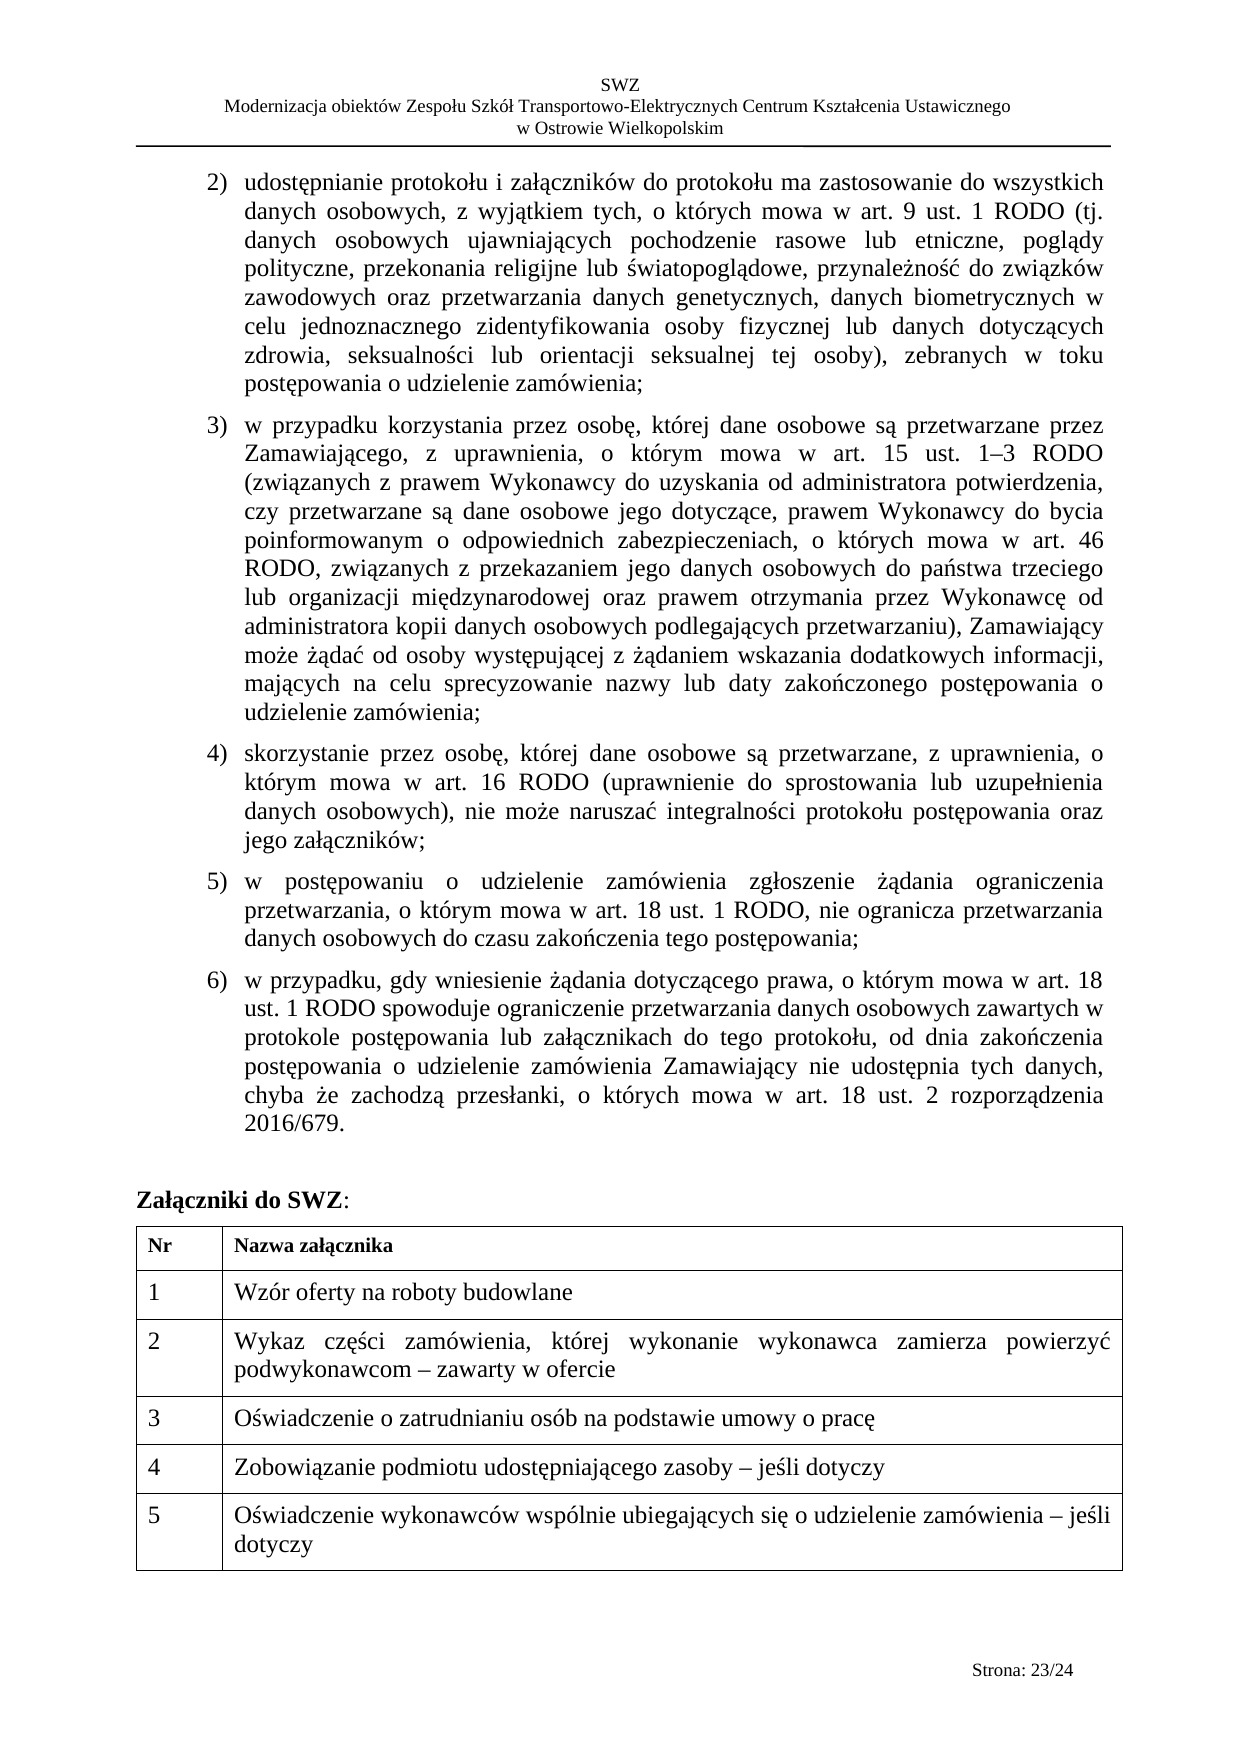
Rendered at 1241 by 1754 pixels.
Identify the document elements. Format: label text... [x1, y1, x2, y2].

table_header Nazwa załącznika [223, 1227, 1122, 1270]
table_cell 3 [137, 1397, 222, 1444]
subtitle w przypadku, gdy wniesienie żądania dotyczącego prawa, o którym mowa w art. 18 ust. 1 RODO spowoduje ograniczenie przetwarzania danych osobowych zawartych w protokole postępowania lub załącznikach do tego protokołu, od dnia zakończenia postępowania o udzielenie zamówienia Zamawiający nie udostępnia tych danych, chyba że zachodzą przesłanki, o których mowa w art. 18 ust. 2 rozporządzenia 2016/679. [207, 965, 1104, 1137]
text Załączniki do SWZ: [136, 1185, 1104, 1213]
table_cell 2 [137, 1320, 222, 1396]
table_header Nr [137, 1227, 222, 1270]
table_cell 4 [137, 1445, 222, 1493]
subtitle w przypadku korzystania przez osobę, której dane osobowe są przetwarzane przez Zamawiającego, z uprawnienia, o którym mowa w art. 15 ust. 1–3 RODO (związanych z prawem Wykonawcy do uzyskania od administratora potwierdzenia, czy przetwarzane są dane osobowe jego dotyczące, prawem Wykonawcy do bycia poinformowanym o odpowiednich zabezpieczeniach, o których mowa w art. 46 RODO, związanych z przekazaniem jego danych osobowych do państwa trzeciego lub organizacji międzynarodowej oraz prawem otrzymania przez Wykonawcę od administratora kopii danych osobowych podlegających przetwarzaniu), Zamawiający może żądać od osoby występującej z żądaniem wskazania dodatkowych informacji, mających na celu sprecyzowanie nazwy lub daty zakończonego postępowania o udzielenie zamówienia; [207, 410, 1104, 726]
subtitle udostępnianie protokołu i załączników do protokołu ma zastosowanie do wszystkich danych osobowych, z wyjątkiem tych, o których mowa w art. 9 ust. 1 RODO (tj. danych osobowych ujawniających pochodzenie rasowe lub etniczne, poglądy polityczne, przekonania religijne lub światopoglądowe, przynależność do związków zawodowych oraz przetwarzania danych genetycznych, danych biometrycznych w celu jednoznacznego zidentyfikowania osoby fizycznej lub danych dotyczących zdrowia, seksualności lub orientacji seksualnej tej osoby), zebranych w toku postępowania o udzielenie zamówienia; [207, 167, 1104, 397]
table_cell Wzór oferty na roboty budowlane [223, 1271, 1122, 1318]
table_cell Zobowiązanie podmiotu udostępniającego zasoby – jeśli dotyczy [223, 1445, 1122, 1493]
table_cell Wykaz części zamówienia, której wykonanie wykonawca zamierza powierzyć podwykonawcom – zawarty w ofercie [223, 1320, 1122, 1396]
table_cell 1 [137, 1271, 222, 1318]
table_cell Oświadczenie wykonawców wspólnie ubiegających się o udzielenie zamówienia – jeśli dotyczy [223, 1494, 1122, 1570]
subtitle skorzystanie przez osobę, której dane osobowe są przetwarzane, z uprawnienia, o którym mowa w art. 16 RODO (uprawnienie do sprostowania lub uzupełnienia danych osobowych), nie może naruszać integralności protokołu postępowania oraz jego załączników; [207, 738, 1104, 853]
table_cell Oświadczenie o zatrudnianiu osób na podstawie umowy o pracę [223, 1397, 1122, 1444]
subtitle w postępowaniu o udzielenie zamówienia zgłoszenie żądania ograniczenia przetwarzania, o którym mowa w art. 18 ust. 1 RODO, nie ogranicza przetwarzania danych osobowych do czasu zakończenia tego postępowania; [207, 866, 1104, 952]
table_cell 5 [137, 1494, 222, 1570]
